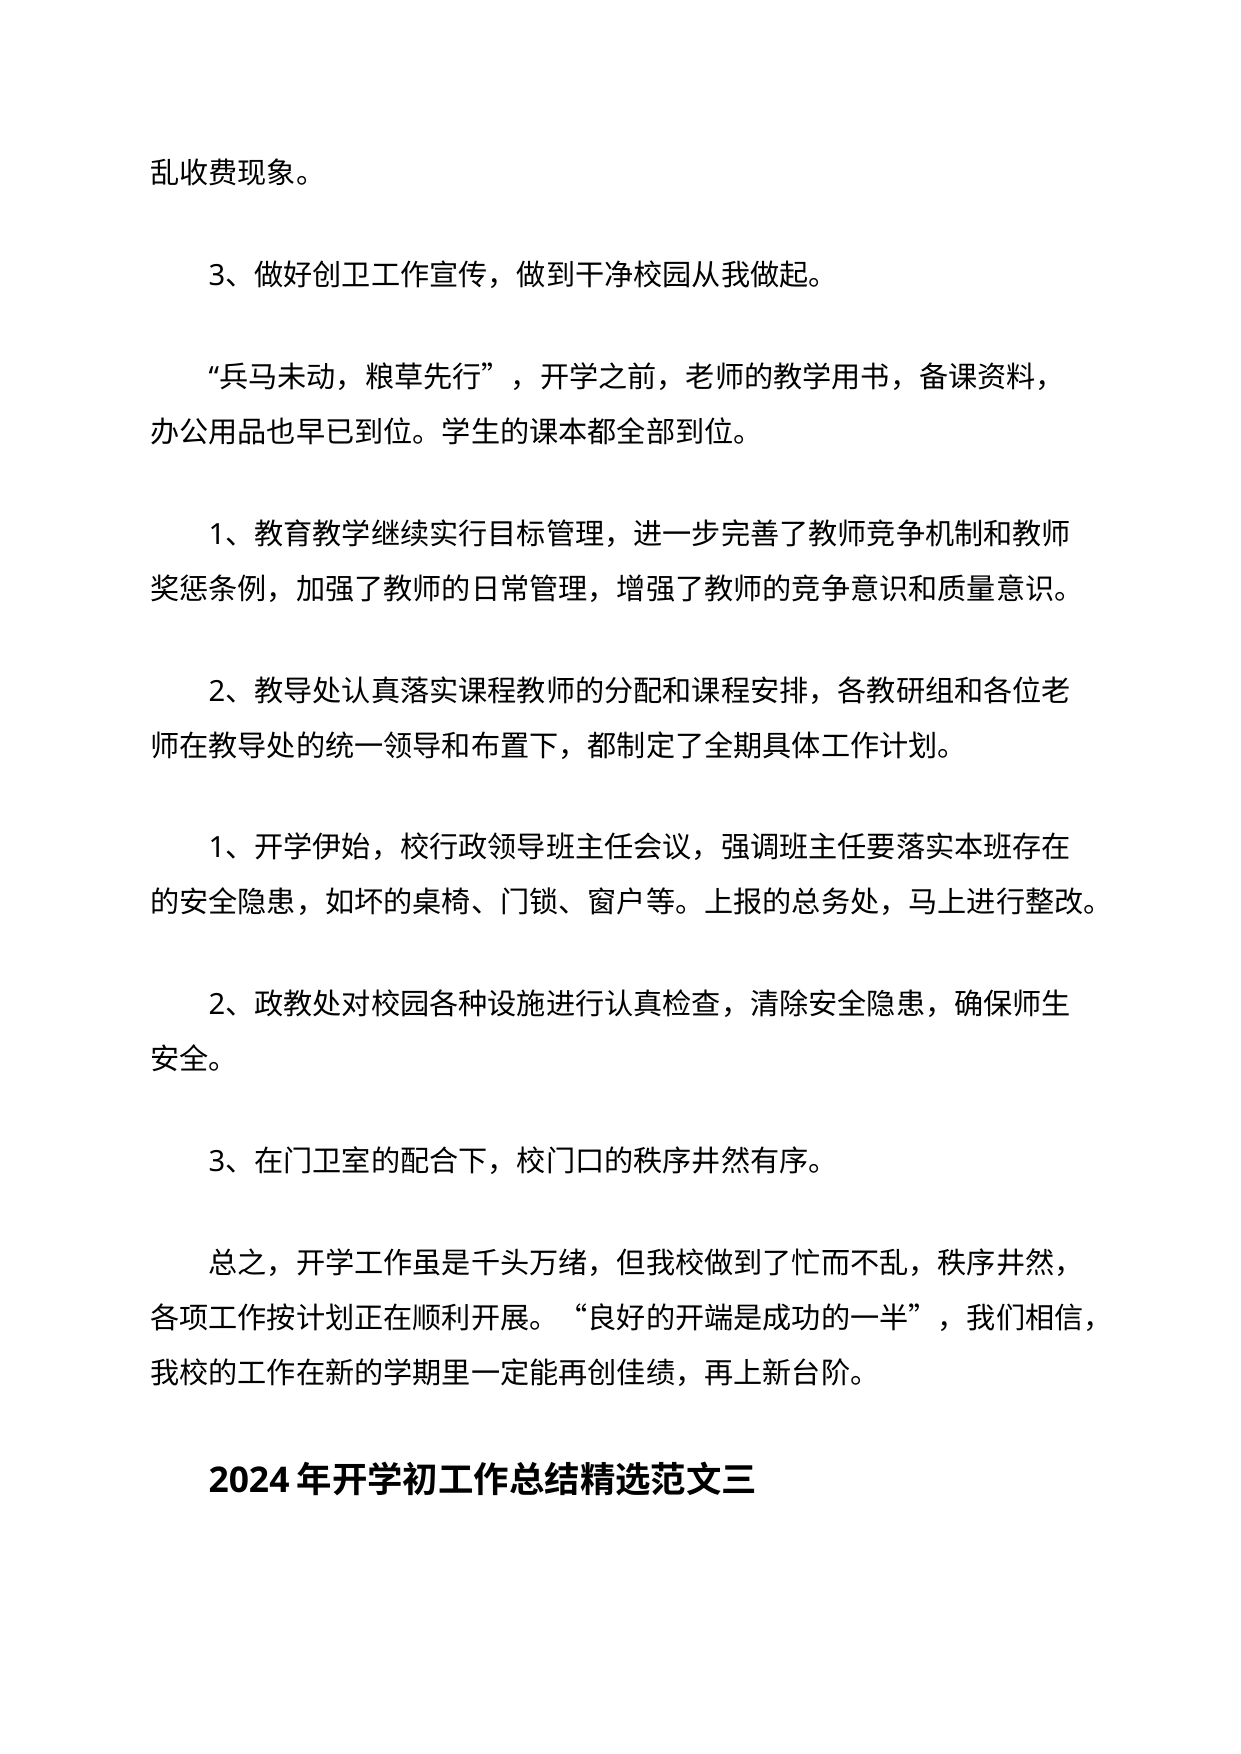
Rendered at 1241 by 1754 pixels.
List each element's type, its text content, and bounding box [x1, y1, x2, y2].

text 3、在门卫室的配合下，校门口的秩序井然有序。 [150, 1138, 1090, 1180]
text 1、开学伊始，校行政领导班主任会议，强调班主任要落实本班存在的安全隐患，如坏的桌椅、门锁、窗户等。上报的总务处，马上进行整改。 [150, 824, 1090, 921]
text 1、教育教学继续实行目标管理，进一步完善了教师竞争机制和教师奖惩条例，加强了教师的日常管理，增强了教师的竞争意识和质量意识。 [150, 511, 1090, 608]
text 2、教导处认真落实课程教师的分配和课程安排，各教研组和各位老师在教导处的统一领导和布置下，都制定了全期具体工作计划。 [150, 667, 1090, 764]
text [150, 150, 1090, 192]
text 3、做好创卫工作宣传，做到干净校园从我做起。 [150, 252, 1090, 294]
text 2、政教处对校园各种设施进行认真检查，清除安全隐患，确保师生安全。 [150, 981, 1090, 1078]
text “兵马未动，粮草先行”，开学之前，老师的教学用书，备课资料，办公用品也早已到位。学生的课本都全部到位。 [150, 354, 1090, 451]
text 总之，开学工作虽是千头万绪，但我校做到了忙而不乱，秩序井然，各项工作按计划正在顺利开展。“良好的开端是成功的一半”，我们相信，我校的工作在新的学期里一定能再创佳绩，再上新台阶。 [150, 1239, 1090, 1392]
text 2024年开学初工作总结精选范文三 [150, 1451, 1090, 1502]
